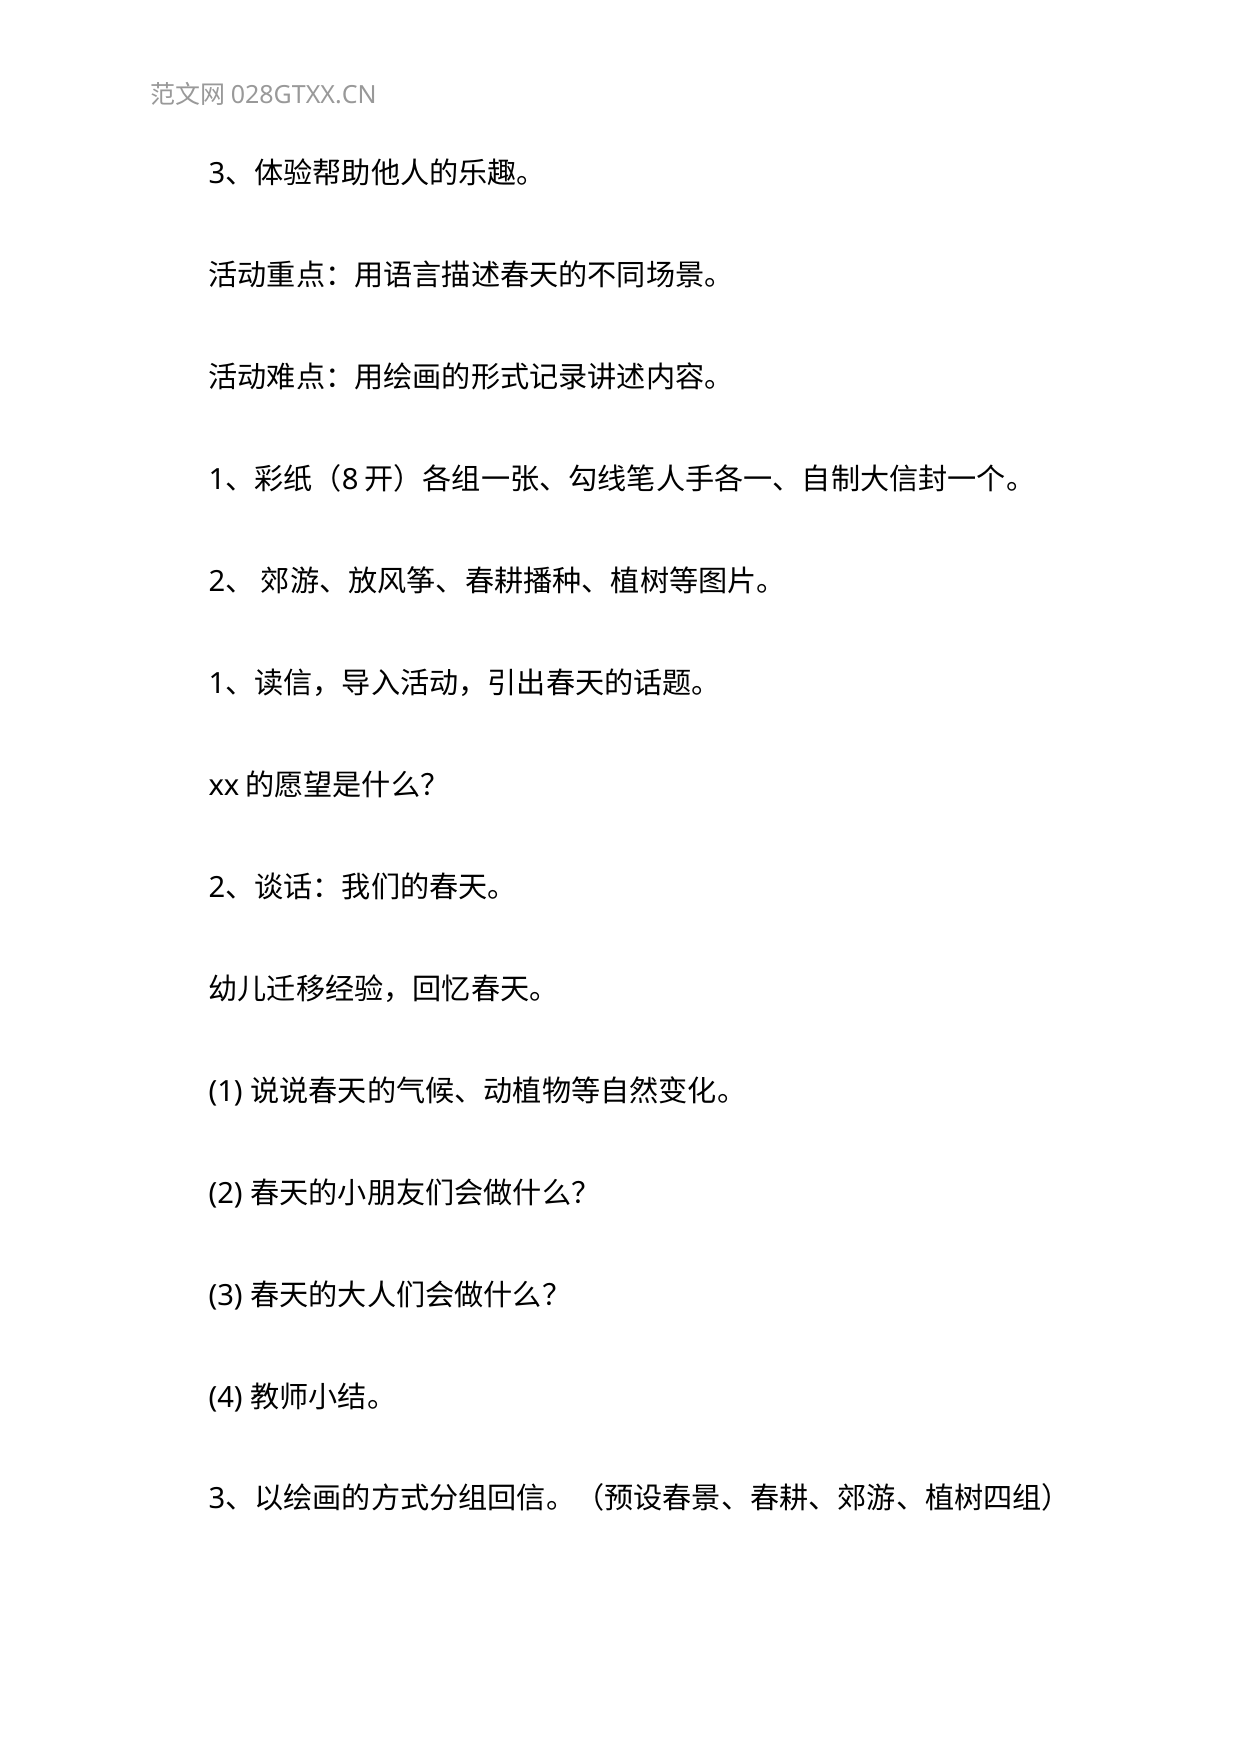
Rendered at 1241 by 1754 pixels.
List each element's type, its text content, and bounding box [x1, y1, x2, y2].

text 活动重点：用语言描述春天的不同场景。 [150, 252, 1090, 294]
text (2) 春天的小朋友们会做什么？ [150, 1169, 1090, 1212]
text (3) 春天的大人们会做什么？ [150, 1271, 1090, 1313]
text 活动难点：用绘画的形式记录讲述内容。 [150, 354, 1090, 396]
text (1) 说说春天的气候、动植物等自然变化。 [150, 1067, 1090, 1109]
text 1、彩纸（8开）各组一张、勾线笔人手各一、自制大信封一个。 [150, 456, 1090, 498]
text 3、以绘画的方式分组回信。（预设春景、春耕、郊游、植树四组） [150, 1475, 1090, 1517]
text 1、读信，导入活动，引出春天的话题。 [150, 659, 1090, 702]
text 2、谈话：我们的春天。 [150, 863, 1090, 906]
text 幼儿迁移经验，回忆春天。 [150, 965, 1090, 1008]
text xx的愿望是什么？ [150, 761, 1090, 804]
text 3、体验帮助他人的乐趣。 [150, 150, 1090, 192]
text 2、 郊游、放风筝、春耕播种、植树等图片。 [150, 557, 1090, 600]
text (4) 教师小结。 [150, 1373, 1090, 1416]
